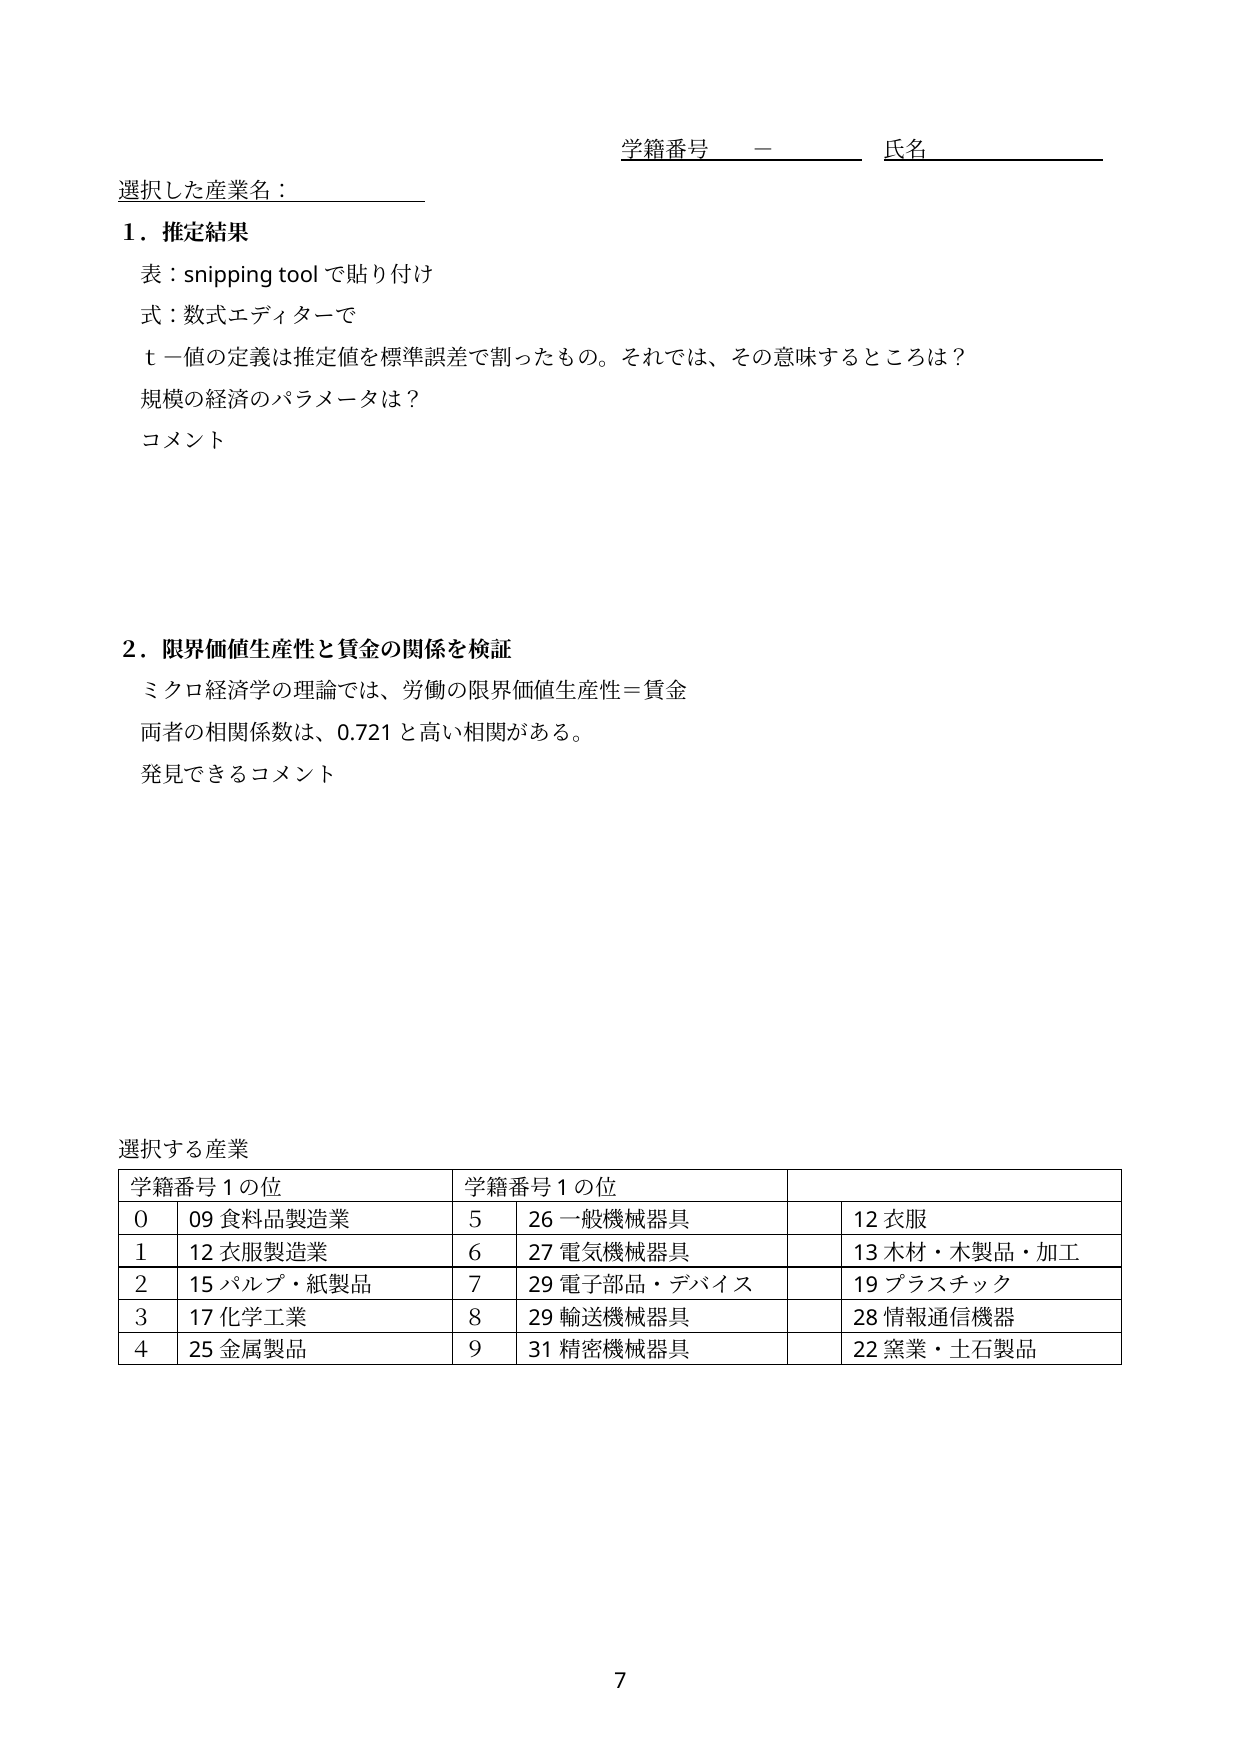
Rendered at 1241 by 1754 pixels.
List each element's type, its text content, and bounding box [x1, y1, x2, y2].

table_cell [788, 1235, 841, 1266]
table_cell 17 化学工業 [178, 1300, 452, 1332]
table_cell 19 プラスチック [842, 1268, 1121, 1299]
table_cell [788, 1202, 841, 1234]
table_cell 29 電子部品・デバイス [517, 1268, 787, 1299]
table_cell ９ [453, 1333, 516, 1364]
text 規模の経済のパラメータは？ [118, 377, 1122, 419]
table_cell 25 金属製品 [178, 1333, 452, 1364]
text 両者の相関係数は、0.721と高い相関がある。 [118, 710, 1122, 752]
table_cell ８ [453, 1300, 516, 1332]
text 学籍番号 － 氏名 [118, 127, 1122, 169]
table_cell 27 電気機械器具 [517, 1235, 787, 1266]
table_cell [788, 1333, 841, 1364]
table_cell ５ [453, 1202, 516, 1234]
text １．推定結果 [118, 210, 1122, 252]
text 選択した産業名： [118, 169, 1122, 210]
table_cell 28 情報通信機器 [842, 1300, 1121, 1332]
table_cell ６ [453, 1235, 516, 1266]
table_cell 26 一般機械器具 [517, 1202, 787, 1234]
text 発見できるコメント [118, 752, 1122, 794]
text ミクロ経済学の理論では、労働の限界価値生産性＝賃金 [118, 669, 1122, 710]
table_cell １ [119, 1235, 177, 1266]
table_header 学籍番号1の位 [119, 1170, 452, 1201]
table_cell 29 輸送機械器具 [517, 1300, 787, 1332]
table_cell [788, 1300, 841, 1332]
table_cell ３ [119, 1300, 177, 1332]
text 式：数式エディターで [118, 294, 1122, 335]
table_cell ４ [119, 1333, 177, 1364]
table_header [788, 1170, 1121, 1201]
table_cell 31 精密機械器具 [517, 1333, 787, 1364]
table_cell 12 衣服製造業 [178, 1235, 452, 1266]
text ２．限界価値生産性と賃金の関係を検証 [118, 627, 1122, 669]
text ｔ－値の定義は推定値を標準誤差で割ったもの。それでは、その意味するところは？ [118, 335, 1122, 377]
table_cell ２ [119, 1268, 177, 1299]
table_cell 09 食料品製造業 [178, 1202, 452, 1234]
table_cell 22 窯業・土石製品 [842, 1333, 1121, 1364]
text 選択する産業 [118, 1127, 1122, 1169]
table_cell [788, 1268, 841, 1299]
table_cell ０ [119, 1202, 177, 1234]
table_header 学籍番号1の位 [453, 1170, 787, 1201]
text コメント [118, 419, 1122, 460]
table_cell ７ [453, 1268, 516, 1299]
table_cell 15 パルプ・紙製品 [178, 1268, 452, 1299]
text 表：snipping tool で貼り付け [118, 252, 1122, 294]
table_cell 13 木材・木製品・加工 [842, 1235, 1121, 1266]
table_cell 12 衣服 [842, 1202, 1121, 1234]
